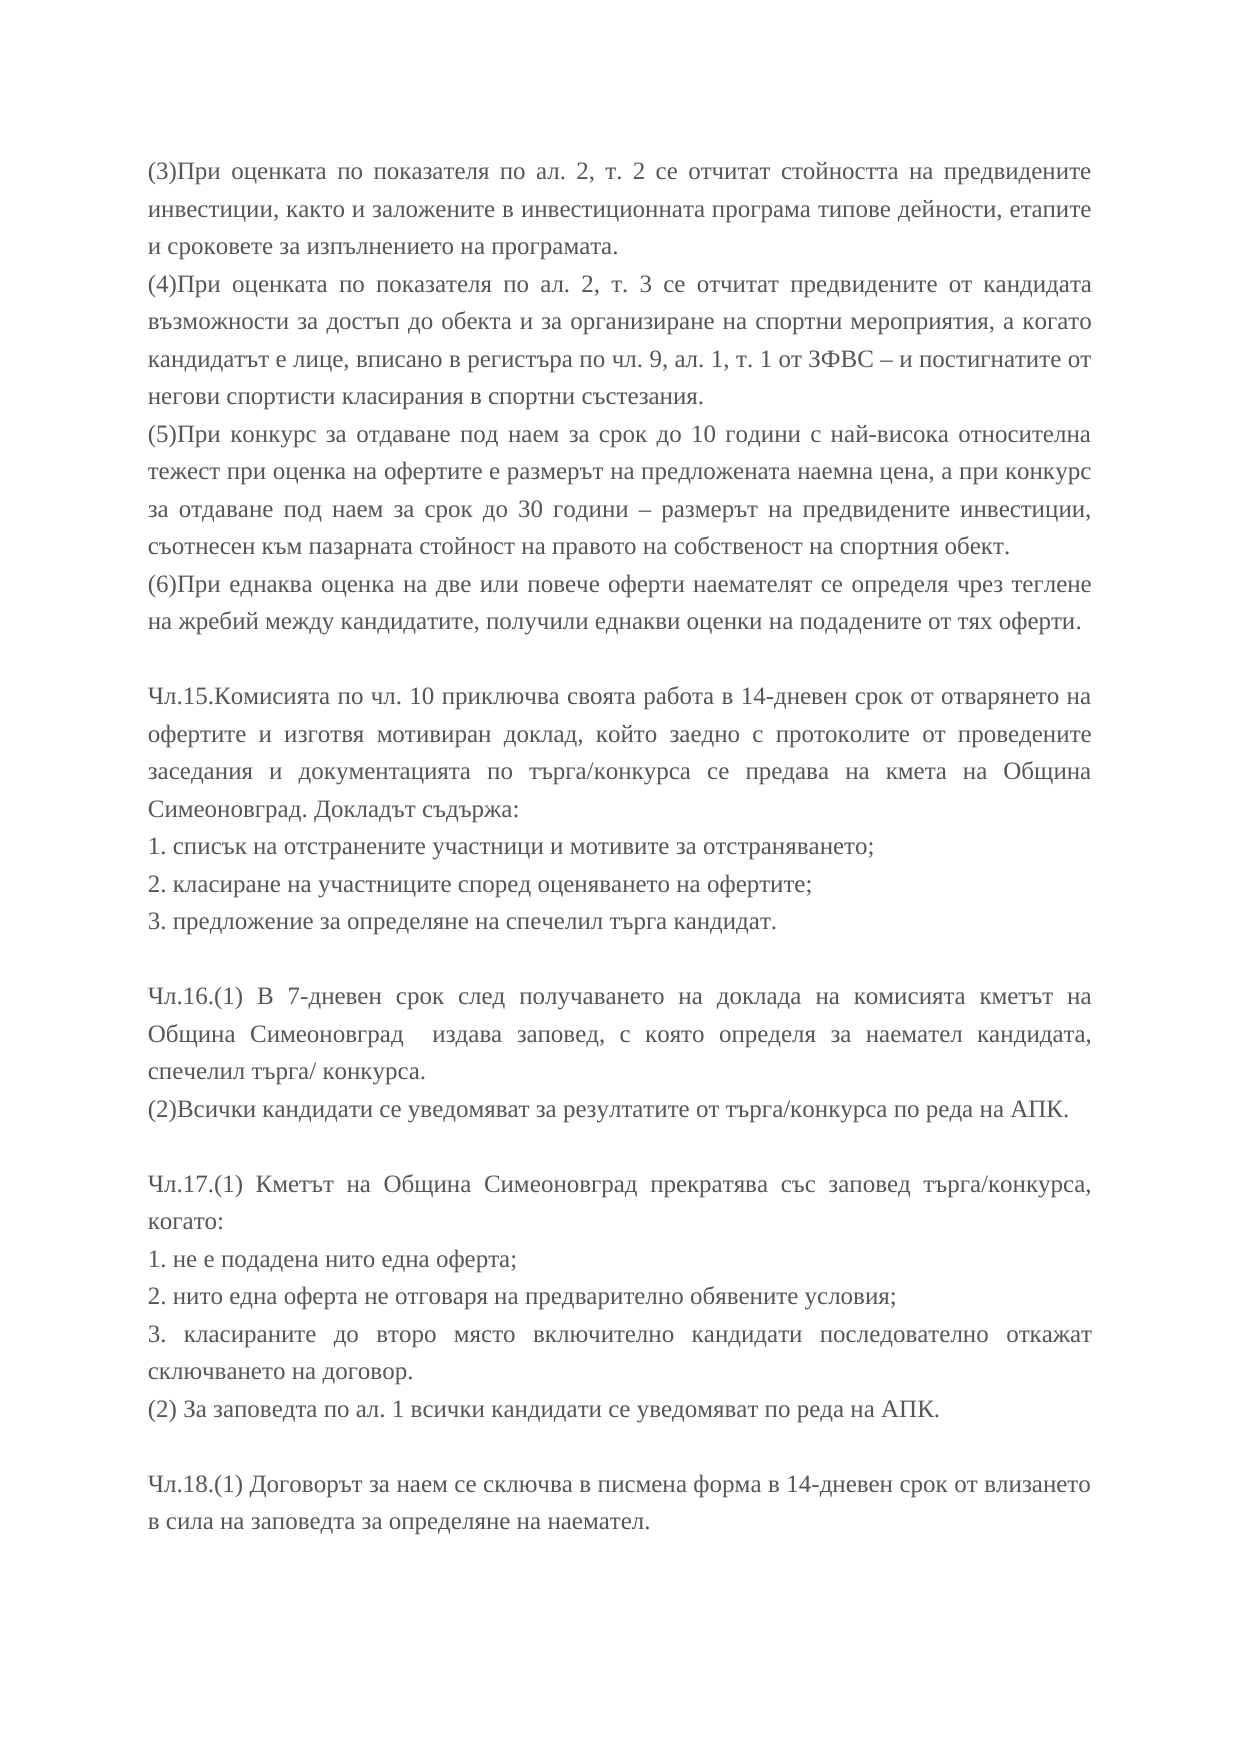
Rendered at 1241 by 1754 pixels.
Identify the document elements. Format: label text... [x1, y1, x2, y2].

text 1. не е подадена нито една оферта; [148, 1235, 1093, 1273]
text 2. класиране на участниците според оценяването на офертите; [148, 860, 1093, 898]
text Чл.17.(1) Кметът на Община Симеоновград прекратява със заповед търга/конкурса, когато: [148, 1160, 1093, 1235]
text (2) За заповедта по ал. 1 всички кандидати се уведомяват по реда на АПК. [148, 1385, 1093, 1423]
text (5)При конкурс за отдаване под наем за срок до 10 години с най-висока относителна тежест при оценка на офертите е размерът на предложената наемна цена, а при конкурс за отдаване под наем за срок до 30 години – размерът на предвидените инвестиции, съотнесен към пазарната стойност на правото на собственост на спортния обект. [148, 410, 1093, 560]
text 3. класираните до второ място включително кандидати последователно откажат сключването на договор. [148, 1310, 1093, 1385]
text (4)При оценката по показателя по ал. 2, т. 3 се отчитат предвидените от кандидата възможности за достъп до обекта и за организиране на спортни мероприятия, а когато кандидатът е лице, вписано в регистъра по чл. 9, ал. 1, т. 1 от ЗФВС – и постигнатите от негови спортисти класирания в спортни състезания. [148, 260, 1093, 410]
text (3)При оценката по показателя по ал. 2, т. 2 се отчитат стойността на предвидените инвестиции, както и заложените в инвестиционната програма типове дейности, етапите и сроковете за изпълнението на програмата. [148, 148, 1093, 260]
text (2)Всички кандидати се уведомяват за резултатите от търга/конкурса по реда на АПК. [148, 1085, 1093, 1123]
text 1. списък на отстранените участници и мотивите за отстраняването; [148, 823, 1093, 860]
text 2. нито една оферта не отговаря на предварително обявените условия; [148, 1273, 1093, 1310]
text (6)При еднаква оценка на две или повече оферти наемателят се определя чрез теглене на жребий между кандидатите, получили еднакви оценки на подадените от тях оферти. [148, 560, 1093, 635]
text Чл.18.(1) Договорът за наем се сключва в писмена форма в 14-дневен срок от влизането в сила на заповедта за определяне на наемател. [148, 1460, 1093, 1535]
text 3. предложение за определяне на спечелил търга кандидат. [148, 898, 1093, 935]
text Чл.15.Комисията по чл. 10 приключва своята работа в 14-дневен срок от отварянето на офертите и изготвя мотивиран доклад, който заедно с протоколите от проведените заседания и документацията по търга/конкурса се предава на кмета на Община Симеоновград. Докладът съдържа: [148, 673, 1093, 823]
text Чл.16.(1) В 7-дневен срок след получаването на доклада на комисията кметът на Община Симеоновград издава заповед, с която определя за наемател кандидата, спечелил търга/ конкурса. [148, 973, 1093, 1085]
